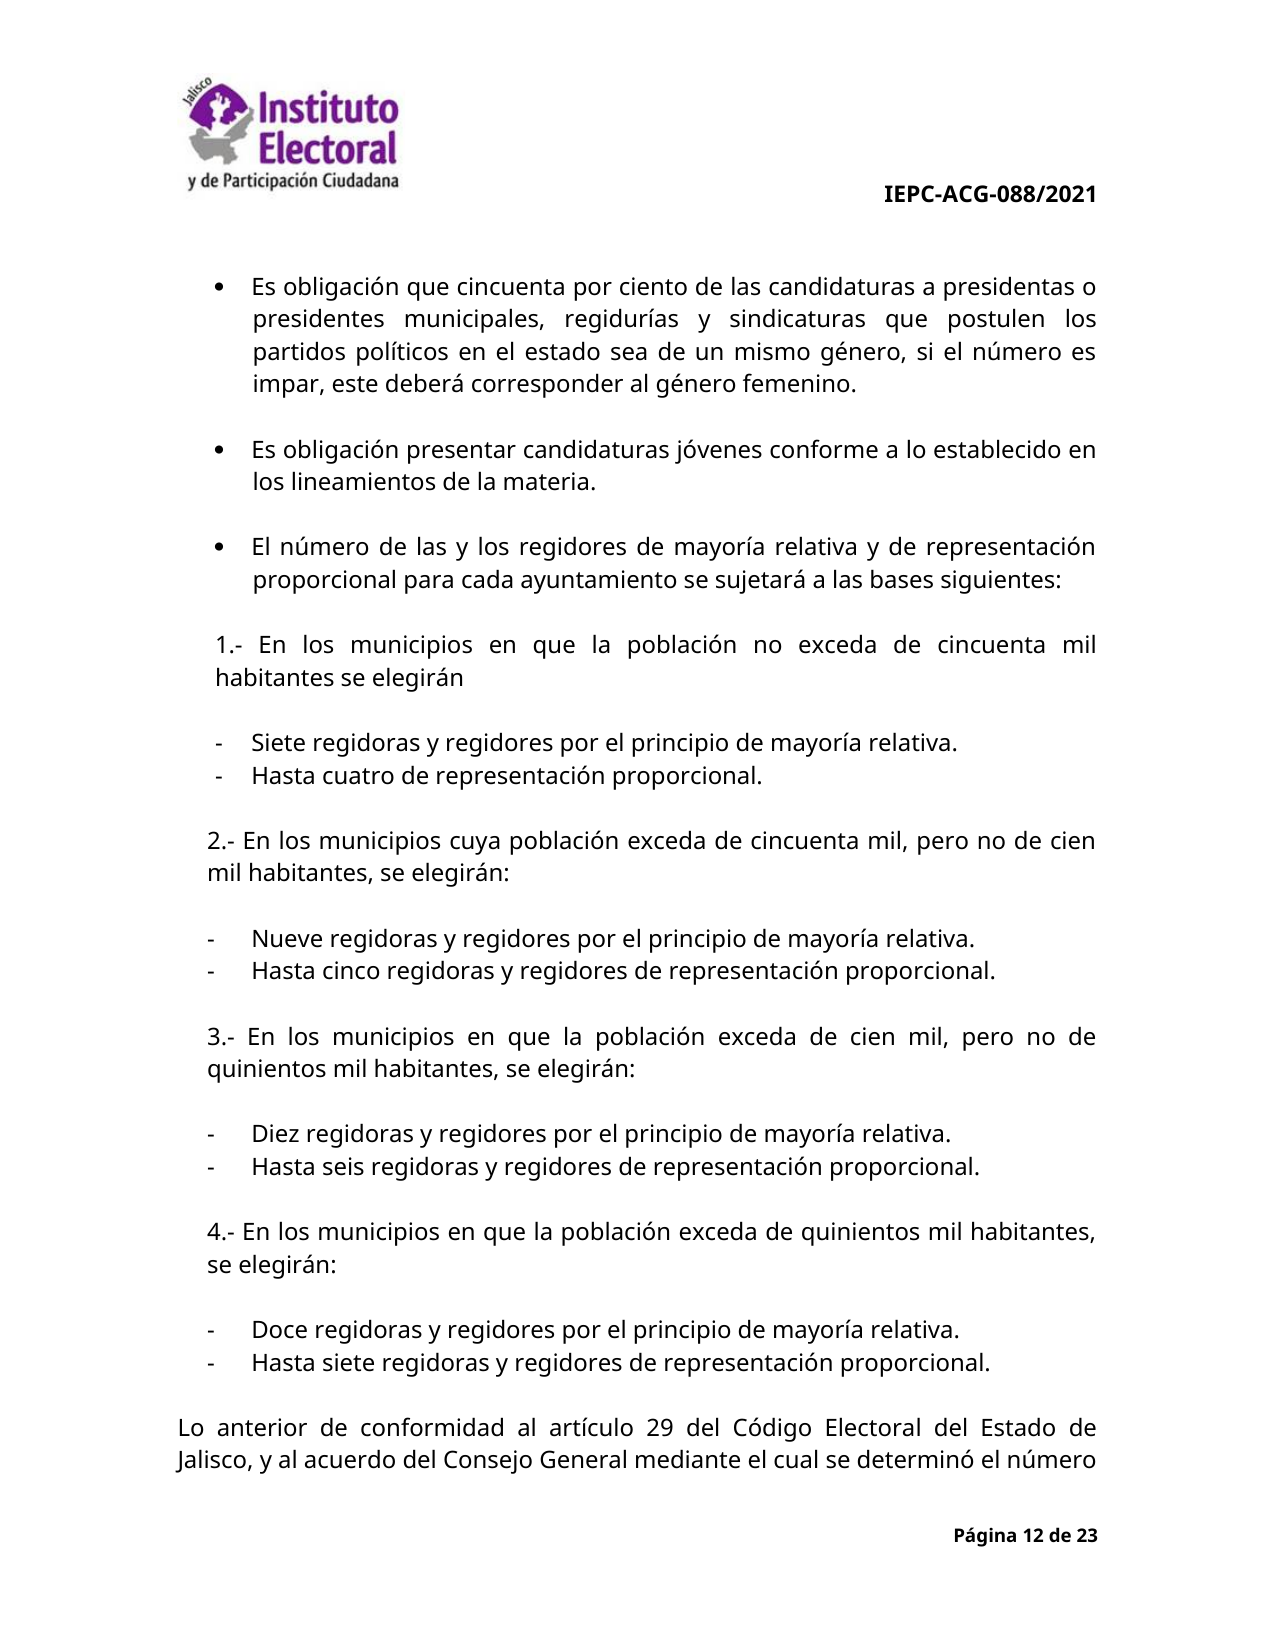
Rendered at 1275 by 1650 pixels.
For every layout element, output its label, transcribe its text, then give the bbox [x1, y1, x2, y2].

picture [177, 73, 406, 202]
text 3.- En los municipios en que la población exceda de cien mil, pero no de quinientos mil habitantes, se elegirán: [207, 1019, 1098, 1084]
list Es obligación presentar candidaturas jóvenes conforme a lo establecido en los lineamientos de la materia. [215, 432, 1098, 498]
list Es obligación que cincuenta por ciento de las candidaturas a presidentas o presidentes municipales, regidurías y sindicaturas que postulen los partidos políticos en el estado sea de un mismo género, si el número es impar, este deberá corresponder al género femenino. [215, 269, 1098, 400]
text 4.- En los municipios en que la población exceda de quinientos mil habitantes, se elegirán: [207, 1215, 1098, 1280]
list El número de las y los regidores de mayoría relativa y de representación proporcional para cada ayuntamiento se sujetará a las bases siguientes: [215, 530, 1098, 595]
list Nueve regidoras y regidores por el principio de mayoría relativa. [207, 921, 1098, 954]
list Hasta cinco regidoras y regidores de representación proporcional. [207, 954, 1098, 987]
text 1.- En los municipios en que la población no exceda de cincuenta mil habitantes se elegirán [215, 628, 1098, 693]
list Doce regidoras y regidores por el principio de mayoría relativa. [207, 1313, 1098, 1345]
list Siete regidoras y regidores por el principio de mayoría relativa. [215, 726, 1098, 758]
text 2.- En los municipios cuya población exceda de cincuenta mil, pero no de cien mil habitantes, se elegirán: [207, 824, 1098, 889]
list Hasta cuatro de representación proporcional. [215, 758, 1098, 791]
list Hasta siete regidoras y regidores de representación proporcional. [207, 1345, 1098, 1378]
list Diez regidoras y regidores por el principio de mayoría relativa. [207, 1117, 1098, 1150]
list Hasta seis regidoras y regidores de representación proporcional. [207, 1150, 1098, 1182]
